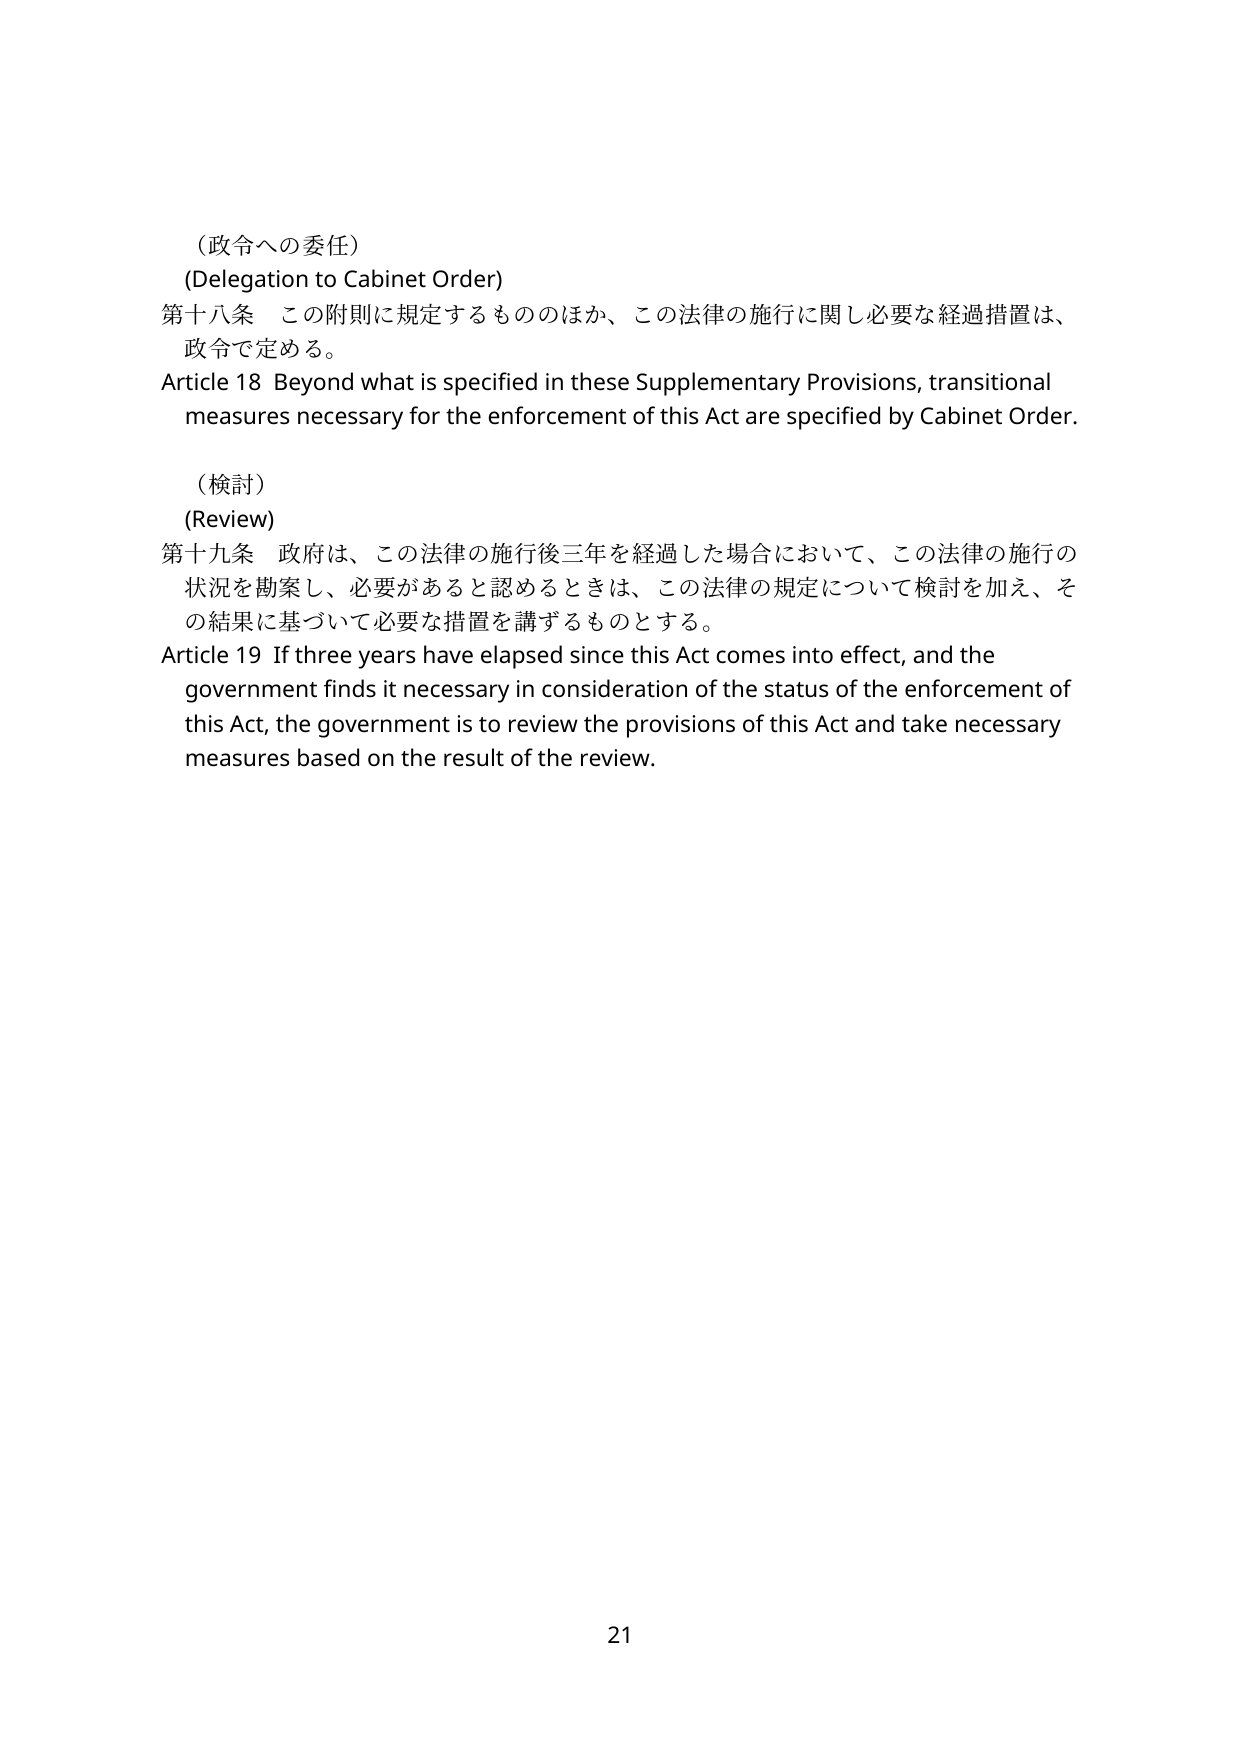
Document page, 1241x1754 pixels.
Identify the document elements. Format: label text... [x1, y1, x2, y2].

text 第十八条 この附則に規定するもののほか、この法律の施行に関し必要な経過措置は、政令で定める。 [161, 296, 1079, 364]
text Article 18 Beyond what is specified in these Supplementary Provisions, transitional measures necessary for the enforcement of this Act are specified by Cabinet Order. [161, 364, 1079, 433]
text （検討） [184, 467, 1079, 501]
text Article 19 If three years have elapsed since this Act comes into effect, and the government finds it necessary in consideration of the status of the enforcement of this Act, the government is to review the provisions of this Act and take necessary measures based on the result of the review. [161, 638, 1079, 774]
text 第十九条 政府は、この法律の施行後三年を経過した場合において、この法律の施行の状況を勘案し、必要があると認めるときは、この法律の規定について検討を加え、その結果に基づいて必要な措置を講ずるものとする。 [161, 535, 1079, 638]
text （政令への委任） [184, 228, 1079, 262]
text (Review) [184, 501, 1079, 535]
text (Delegation to Cabinet Order) [184, 262, 1079, 296]
